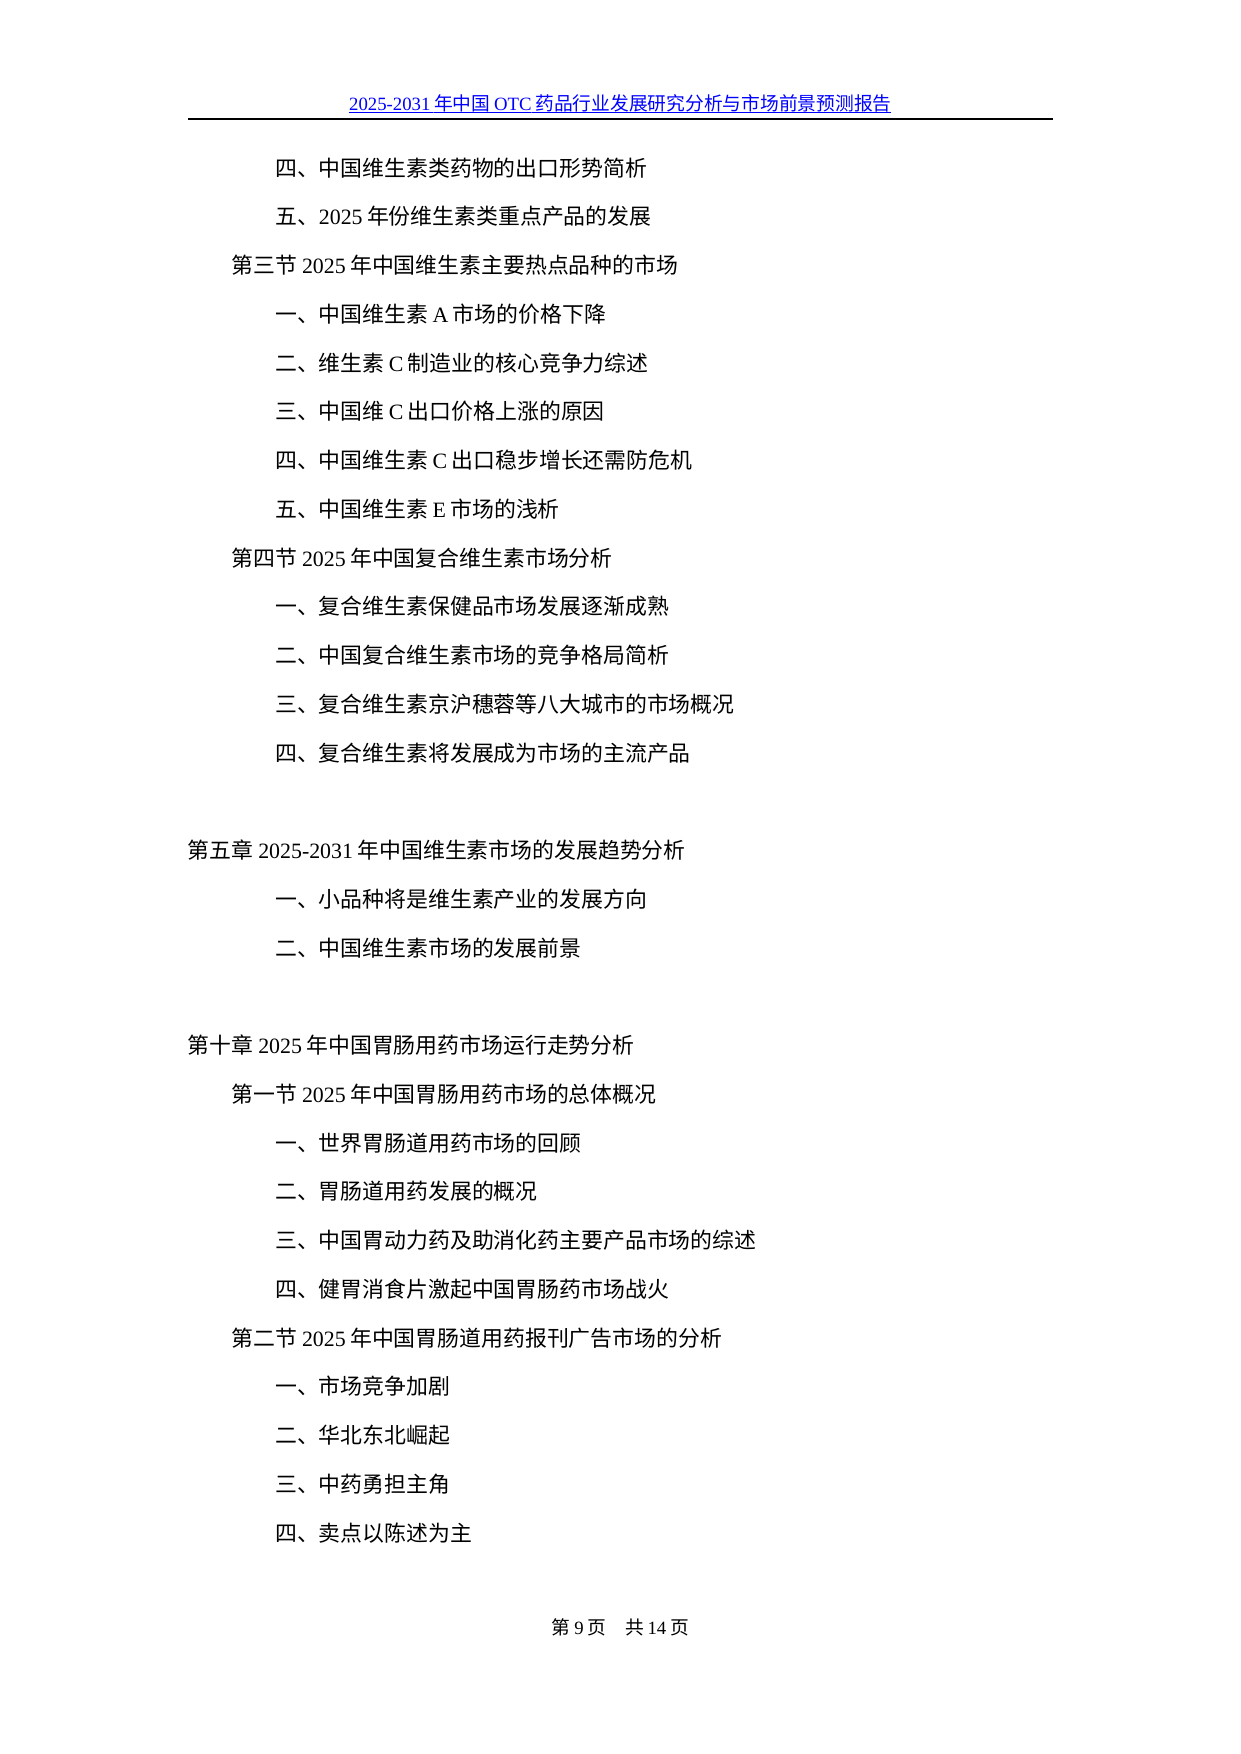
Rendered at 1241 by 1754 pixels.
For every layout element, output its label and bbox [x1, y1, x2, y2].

text [187, 150, 1053, 1548]
